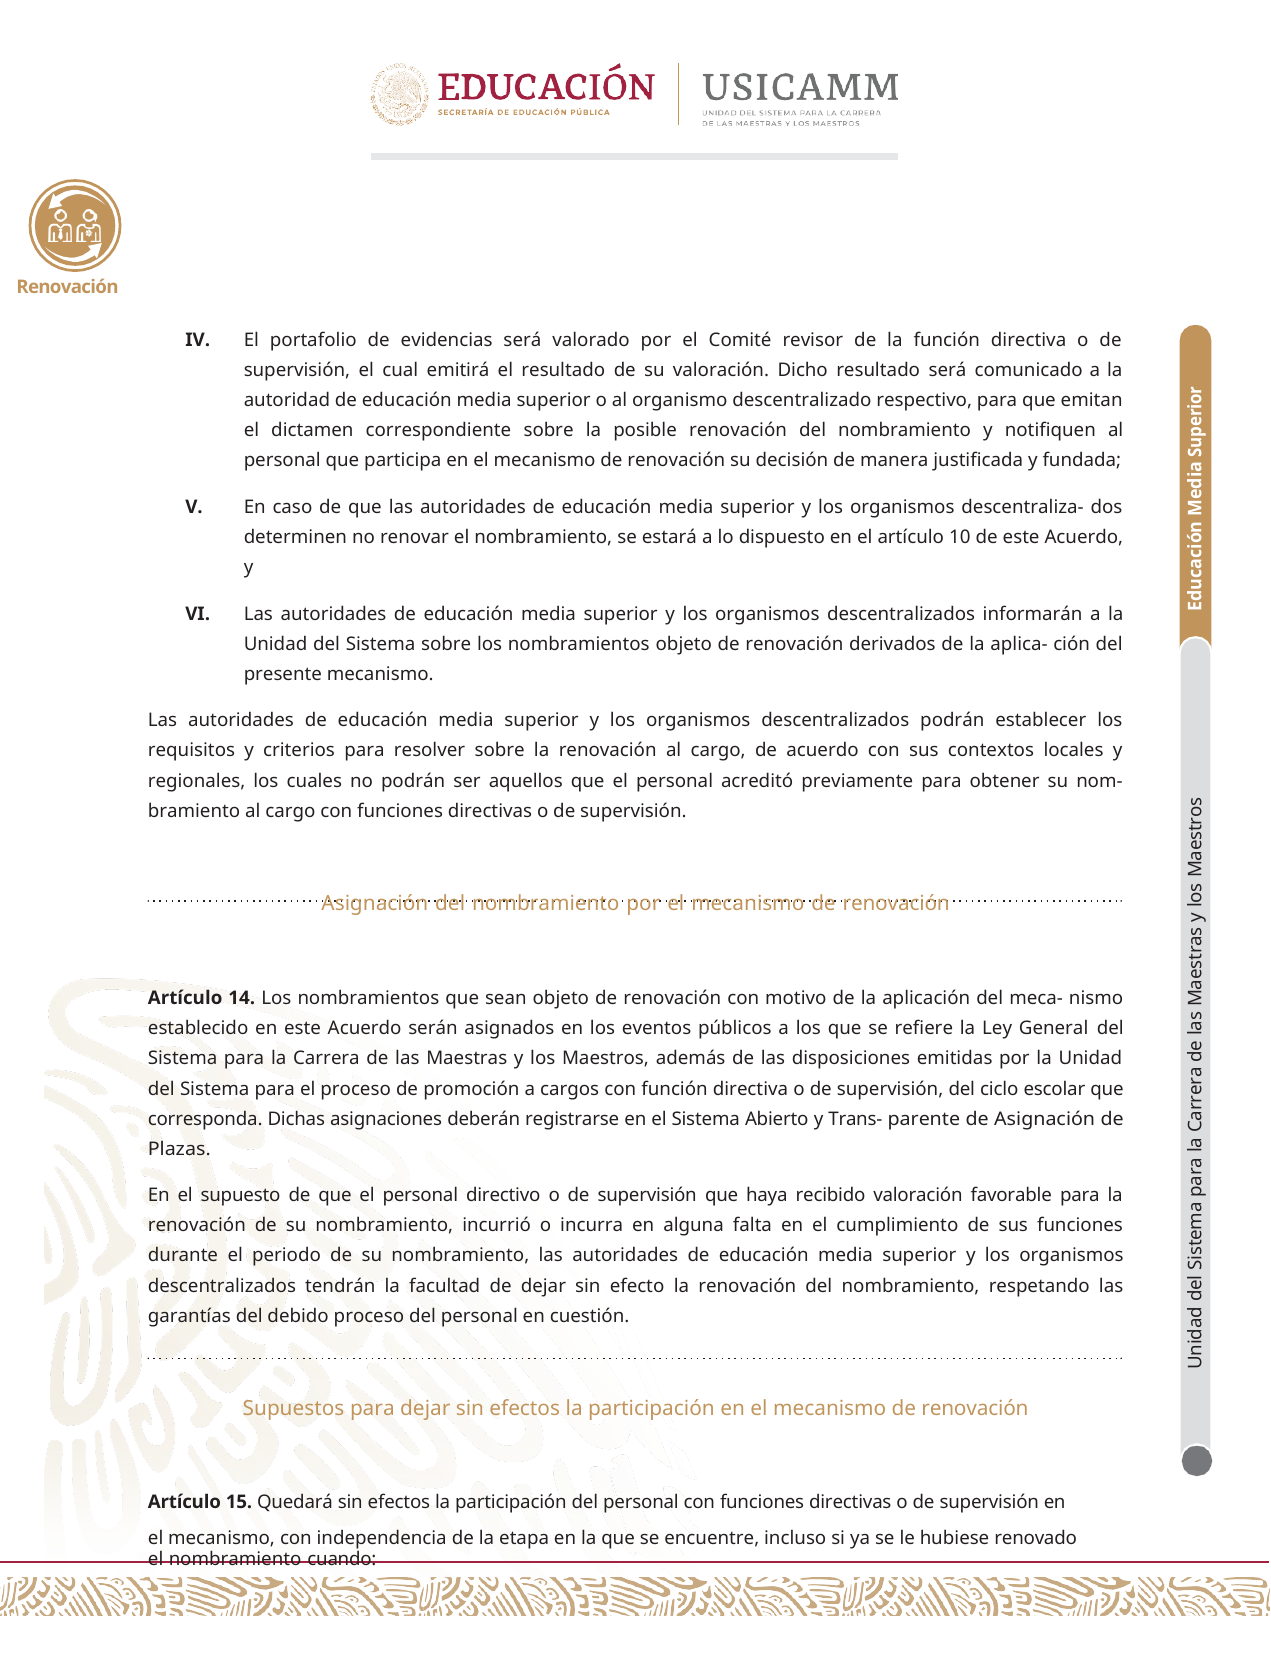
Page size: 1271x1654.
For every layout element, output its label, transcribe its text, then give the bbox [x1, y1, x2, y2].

picture [76, 209, 101, 242]
list En caso de que las autoridades de educación media superior y los organismos descentraliza- dos determinen no renovar el nombramiento, se estará a lo dispuesto en el artículo 10 de este Acuerdo, y [185, 493, 1123, 579]
picture [0, 1563, 1270, 1654]
subtitle Supuestos para dejar sin efectos la participación en el mecanismo de renovación [134, 1393, 1136, 1421]
picture [370, 63, 429, 126]
picture [702, 73, 898, 126]
picture [48, 209, 72, 242]
text el mecanismo, con independencia de la etapa en la que se encuentre, incluso si ya se le hubiese renovado 9 [148, 1520, 1217, 1551]
text Artículo 15. Quedará sin efectos la participación del personal con funciones directivas o de supervisión en [148, 1489, 1217, 1514]
list Las autoridades de educación media superior y los organismos descentralizados informarán a la Unidad del Sistema sobre los nombramientos objeto de renovación derivados de la aplica- ción del presente mecanismo. [185, 600, 1123, 686]
list El portafolio de evidencias será valorado por el Comité revisor de la función directiva o de supervisión, el cual emitirá el resultado de su valoración. Dicho resultado será comunicado a la autoridad de educación media superior o al organismo descentralizado respectivo, para que emitan el dictamen correspondiente sobre la posible renovación del nombramiento y notifiquen al personal que participa en el mecanismo de renovación su decisión de manera justificada y fundada; [185, 326, 1124, 472]
picture [438, 73, 459, 100]
text Artículo 14. Los nombramientos que sean objeto de renovación con motivo de la aplicación del meca- nismo establecido en este Acuerdo serán asignados en los eventos públicos a los que se refiere la Ley General del Sistema para la Carrera de las Maestras y los Maestros, además de las disposiciones emitidas por la Unidad del Sistema para el proceso de promoción a cargos con función directiva o de supervisión, del ciclo escolar que corresponda. Dichas asignaciones deberán registrarse en el Sistema Abierto y Trans- parente de Asignación de Plazas. [148, 984, 1123, 1161]
subtitle Asignación del nombramiento por el mecanismo de renovación [134, 888, 1136, 916]
picture [589, 63, 655, 100]
picture [44, 968, 699, 1561]
picture [1179, 1443, 1214, 1478]
text En el supuesto de que el personal directivo o de supervisión que haya recibido valoración favorable para la renovación de su nombramiento, incurrió o incurra en alguna falta en el cumplimiento de sus funciones durante el periodo de su nombramiento, las autoridades de educación media superior y los organismos descentralizados tendrán la facultad de dejar sin efecto la renovación del nombramiento, respetando las garantías del debido proceso del personal en cuestión. [148, 1182, 1123, 1327]
text Las autoridades de educación media superior y los organismos descentralizados podrán establecer los requisitos y criterios para resolver sobre la renovación al cargo, de acuerdo con sus contextos locales y regionales, los cuales no podrán ser aquellos que el personal acreditó previamente para obtener su nom- bramiento al cargo con funciones directivas o de supervisión. [148, 707, 1123, 822]
text el nombramiento cuando: [148, 1551, 1217, 1569]
